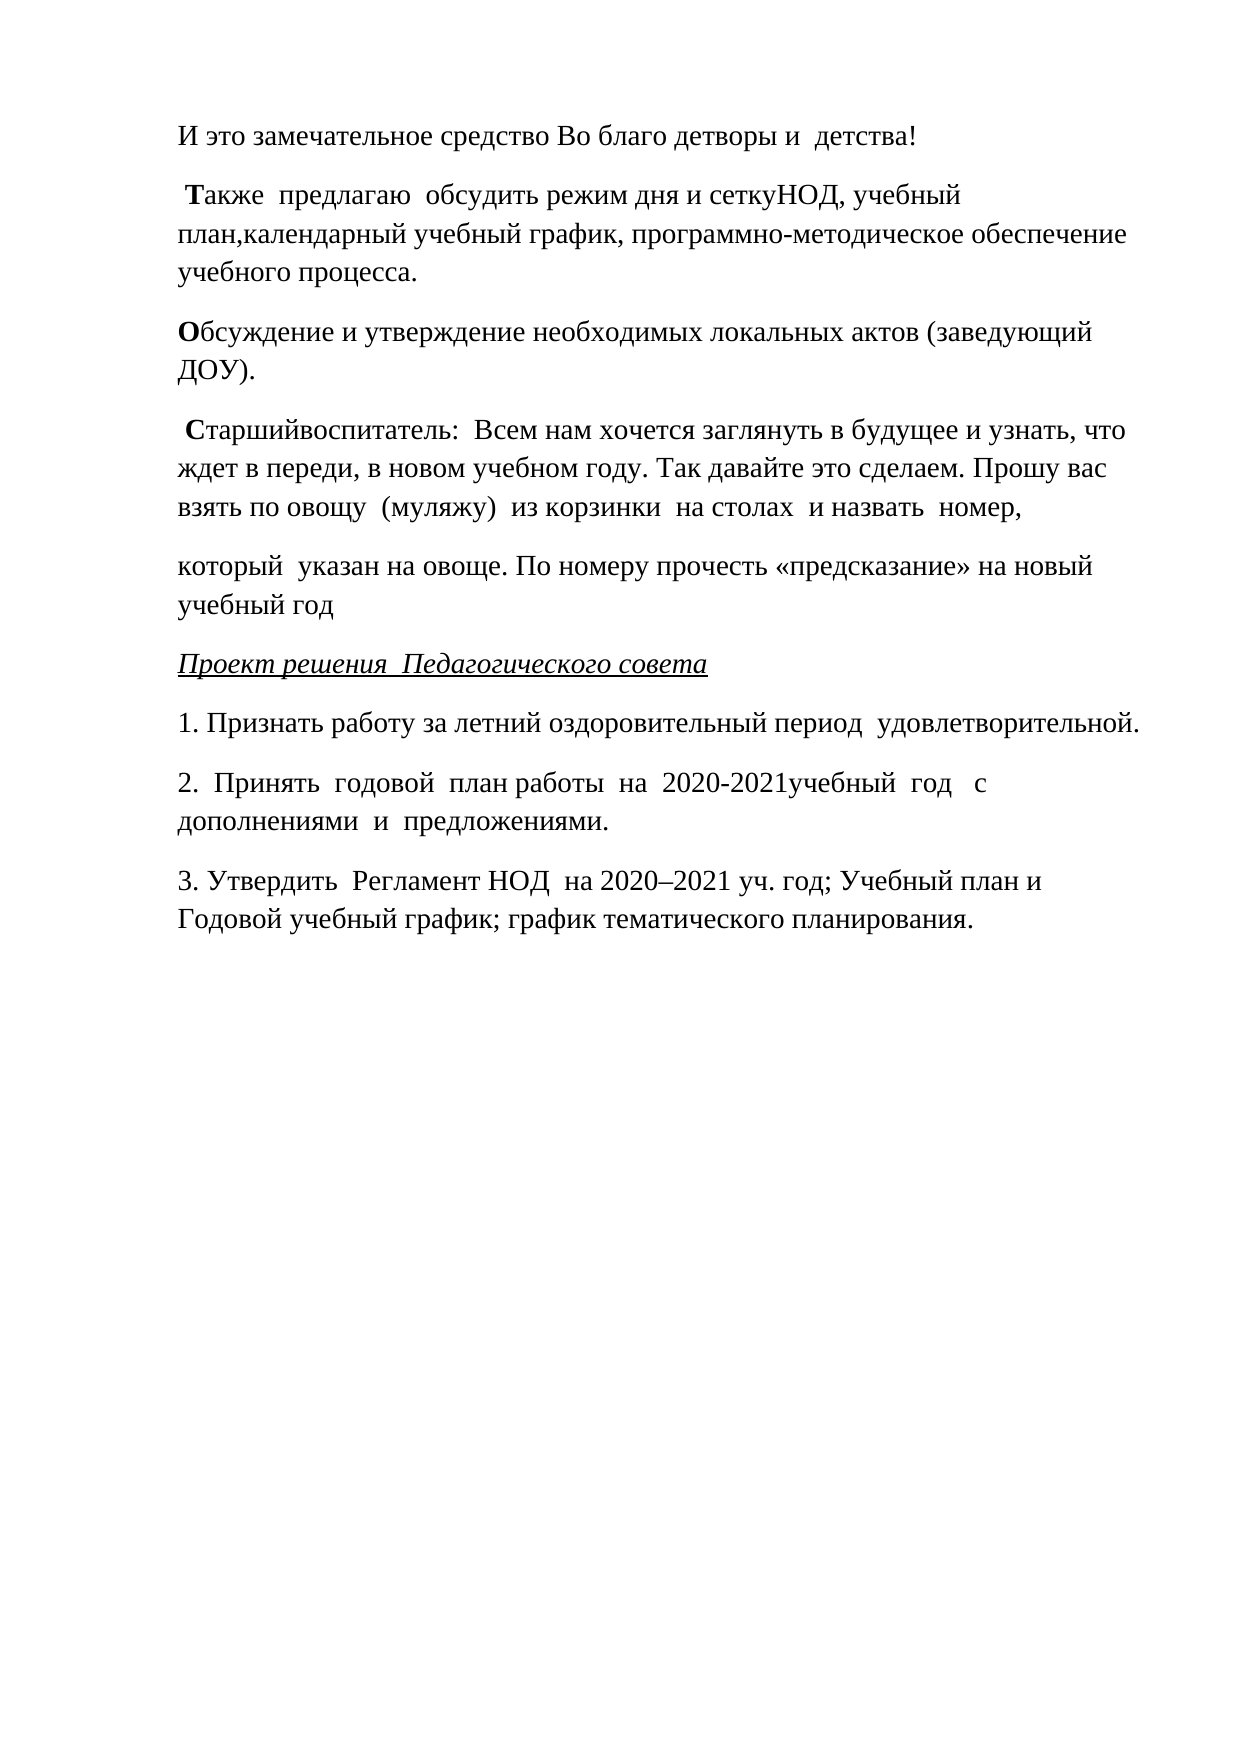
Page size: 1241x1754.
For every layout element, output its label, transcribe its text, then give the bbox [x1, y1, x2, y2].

text И это замечательное средство Во благо детворы и детства! [177, 118, 1152, 152]
text Также предлагаю обсудить режим дня и сеткуНОД, учебный план,календарный учебный график, программно-методическое обеспечение учебного процесса. [177, 177, 1152, 288]
text 1. Признать работу за летний оздоровительный период удовлетворительной. [177, 706, 1152, 739]
text 2. Принять годовой план работы на 2020-2021учебный год с дополнениями и предложениями. [177, 765, 1152, 837]
text Обсуждение и утверждение необходимых локальных актов (заведующий ДОУ). [177, 314, 1152, 386]
text Старшийвоспитатель: Всем нам хочется заглянуть в будущее и узнать, что ждет в переди, в новом учебном году. Так давайте это сделаем. Прошу вас взять по овощу (муляжу) из корзинки на столах и назвать номер, [177, 412, 1152, 522]
text который указан на овоще. По номеру прочесть «предсказание» на новый учебный год [177, 548, 1152, 620]
text Проект решения Педагогического совета [177, 646, 1152, 680]
text 3. Утвердить Регламент НОД на 2020–2021 уч. год; Учебный план и Годовой учебный график; график тематического планирования. [177, 863, 1152, 935]
